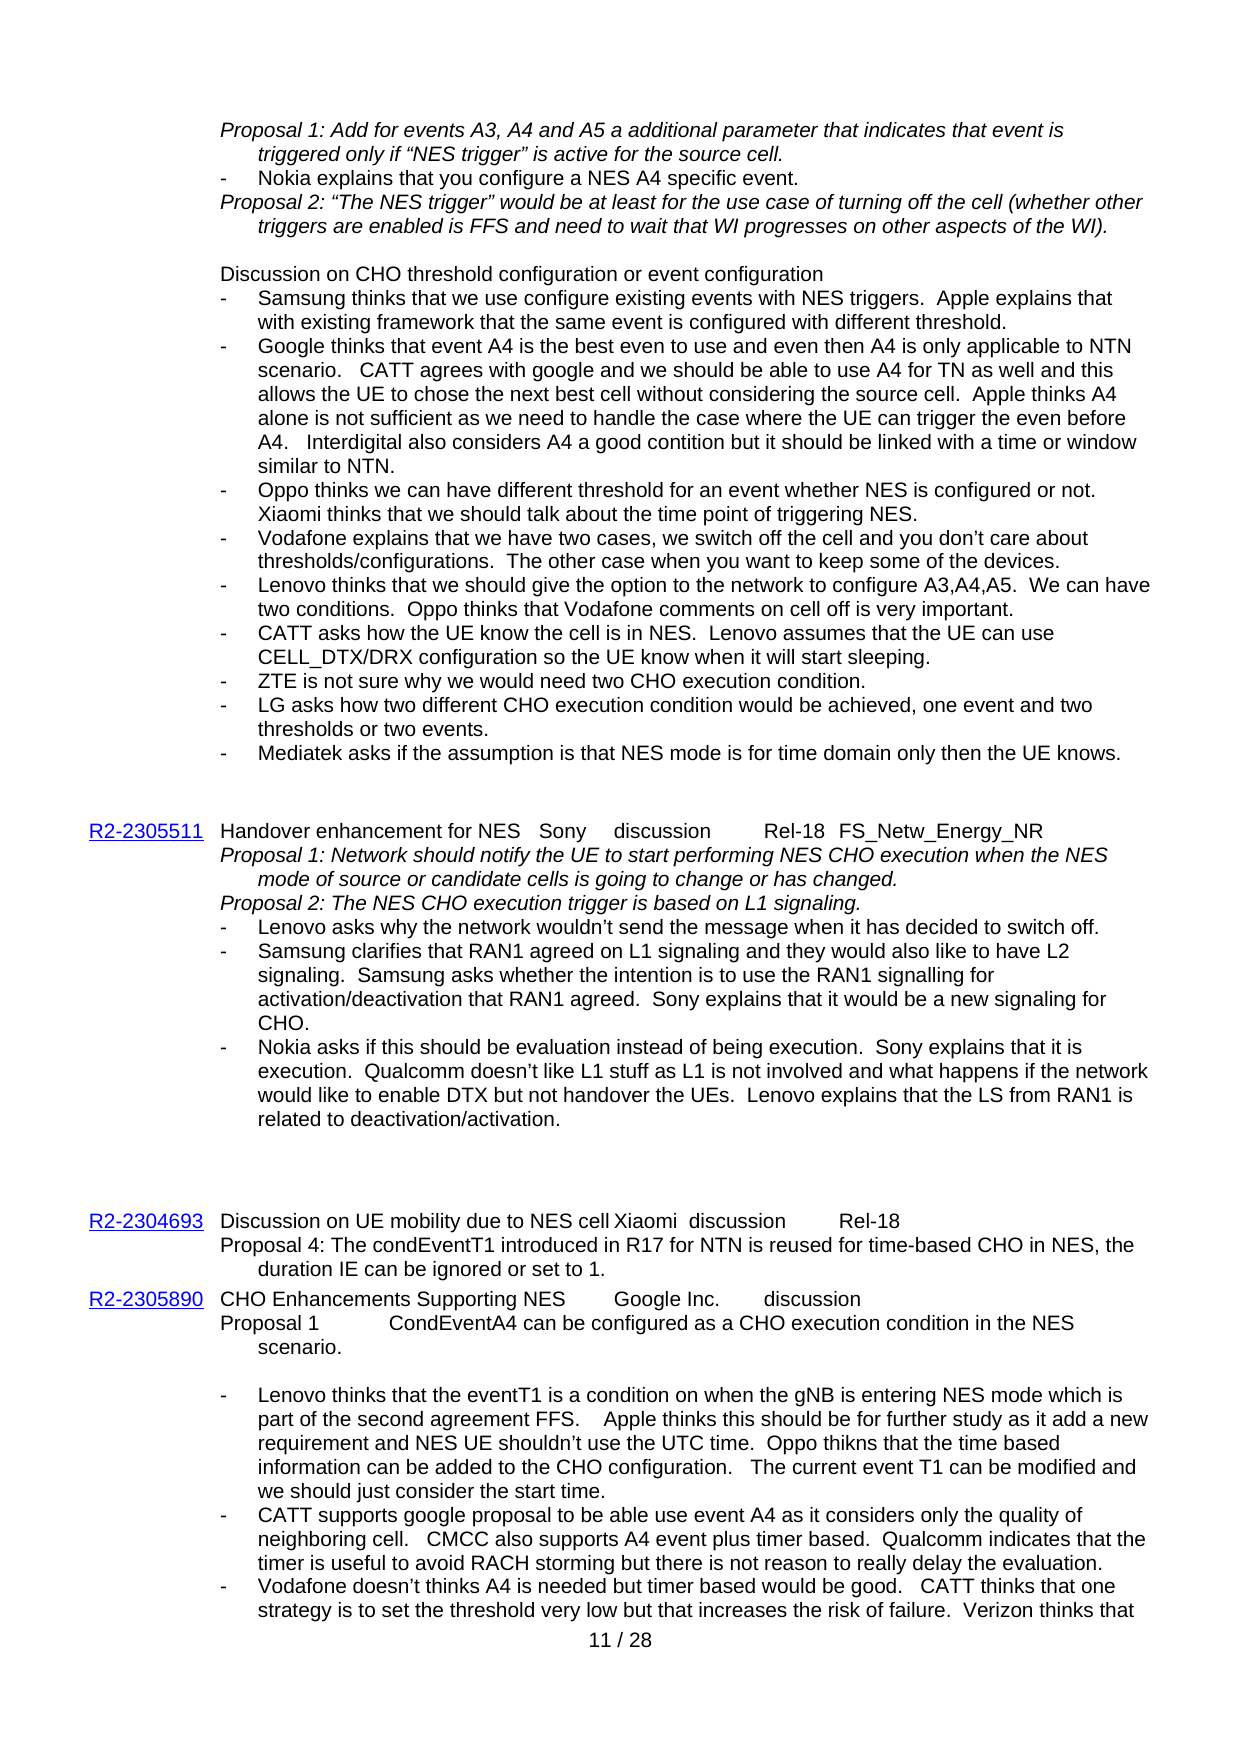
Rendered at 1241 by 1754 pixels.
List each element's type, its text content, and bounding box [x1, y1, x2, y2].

text - LG asks how two different CHO execution condition would be achieved, one event and two thresholds or two events. [220, 693, 1152, 741]
text - Nokia explains that you configure a NES A4 specific event. [220, 166, 1152, 190]
text Discussion on CHO threshold configuration or event configuration [220, 262, 1152, 286]
text - Samsung clarifies that RAN1 agreed on L1 signaling and they would also like to have L2 signaling. Samsung asks whether the intention is to use the RAN1 signalling for activation/deactivation that RAN1 agreed. Sony explains that it would be a new signaling for CHO. [220, 939, 1152, 1035]
text - Oppo thinks we can have different threshold for an event whether NES is configured or not. Xiaomi thinks that we should talk about the time point of triggering NES. [220, 477, 1152, 525]
text Proposal 1: Add for events A3, A4 and A5 a additional parameter that indicates that event is triggered only if “NES trigger” is active for the source cell. [220, 118, 1152, 166]
text - Lenovo thinks that the eventT1 is a condition on when the gNB is entering NES mode which is part of the second agreement FFS. Apple thinks this should be for further study as it add a new requirement and NES UE shouldn’t use the UTC time. Oppo thikns that the time based information can be added to the CHO configuration. The current event T1 can be modified and we should just consider the start time. [220, 1383, 1152, 1502]
text Proposal 2: The NES CHO execution trigger is based on L1 signaling. [220, 891, 1152, 915]
text - ZTE is not sure why we would need two CHO execution condition. [220, 669, 1152, 693]
text - Samsung thinks that we use configure existing events with NES triggers. Apple explains that with existing framework that the same event is configured with different threshold. [220, 286, 1152, 334]
text - CATT supports google proposal to be able use event A4 as it considers only the quality of neighboring cell. CMCC also supports A4 event plus timer based. Qualcomm indicates that the timer is useful to avoid RACH storming but there is not reason to really delay the evaluation. [220, 1502, 1152, 1574]
text - Nokia asks if this should be evaluation instead of being execution. Sony explains that it is execution. Qualcomm doesn’t like L1 stuff as L1 is not involved and what happens if the network would like to enable DTX but not handover the UEs. Lenovo explains that the LS from RAN1 is related to deactivation/activation. [220, 1035, 1152, 1131]
text Proposal 1 CondEventA4 can be configured as a CHO execution condition in the NES scenario. [220, 1311, 1152, 1359]
text - Google thinks that event A4 is the best even to use and even then A4 is only applicable to NTN scenario. CATT agrees with google and we should be able to use A4 for TN as well and this allows the UE to chose the next best cell without considering the source cell. Apple thinks A4 alone is not sufficient as we need to handle the case where the UE can trigger the even before A4. Interdigital also considers A4 a good contition but it should be linked with a time or window similar to NTN. [220, 334, 1152, 477]
text - Vodafone explains that we have two cases, we switch off the cell and you don’t care about thresholds/configurations. The other case when you want to keep some of the devices. [220, 525, 1152, 573]
text Proposal 1: Network should notify the UE to start performing NES CHO execution when the NES mode of source or candidate cells is going to change or has changed. [220, 843, 1152, 891]
text - Mediatek asks if the assumption is that NES mode is for time domain only then the UE knows. [220, 741, 1152, 765]
text - CATT asks how the UE know the cell is in NES. Lenovo assumes that the UE can use CELL_DTX/DRX configuration so the UE know when it will start sleeping. [220, 621, 1152, 669]
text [220, 1574, 1152, 1622]
text Proposal 2: “The NES trigger” would be at least for the use case of turning off the cell (whether other triggers are enabled is FFS and need to wait that WI progresses on other aspects of the WI). [220, 190, 1152, 238]
title R2-2305511 Handover enhancement for NES Sony discussion Rel-18 FS_Netw_Energy_NR [89, 819, 1152, 843]
title R2-2304693 Discussion on UE mobility due to NES cell Xiaomi discussion Rel-18 [89, 1209, 1152, 1233]
text - Lenovo thinks that we should give the option to the network to configure A3,A4,A5. We can have two conditions. Oppo thinks that Vodafone comments on cell off is very important. [220, 573, 1152, 621]
text Proposal 4: The condEventT1 introduced in R17 for NTN is reused for time-based CHO in NES, the duration IE can be ignored or set to 1. [220, 1233, 1152, 1281]
text - Lenovo asks why the network wouldn’t send the message when it has decided to switch off. [220, 915, 1152, 939]
title R2-2305890 CHO Enhancements Supporting NES Google Inc. discussion [89, 1287, 1152, 1311]
